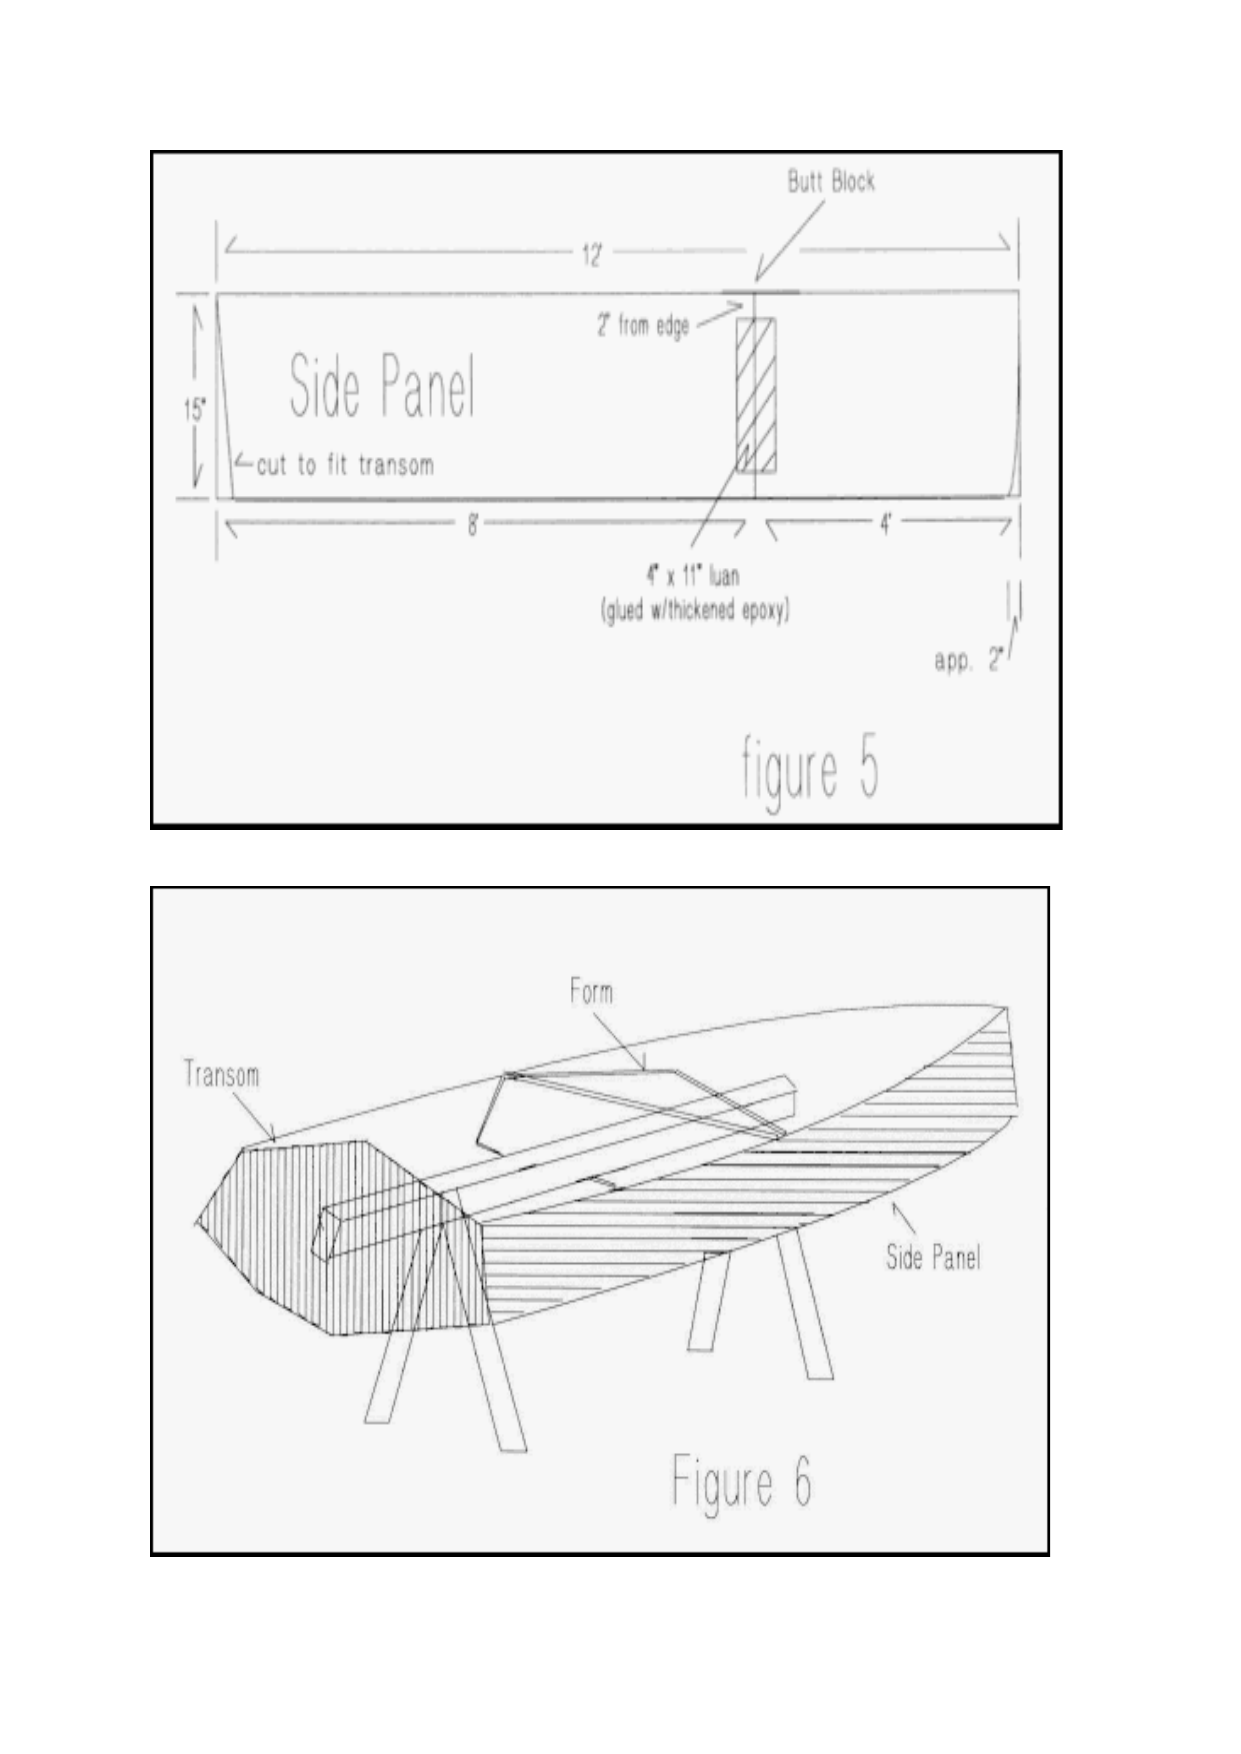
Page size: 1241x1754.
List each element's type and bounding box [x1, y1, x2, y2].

picture [150, 886, 1050, 1557]
picture [150, 150, 1063, 830]
